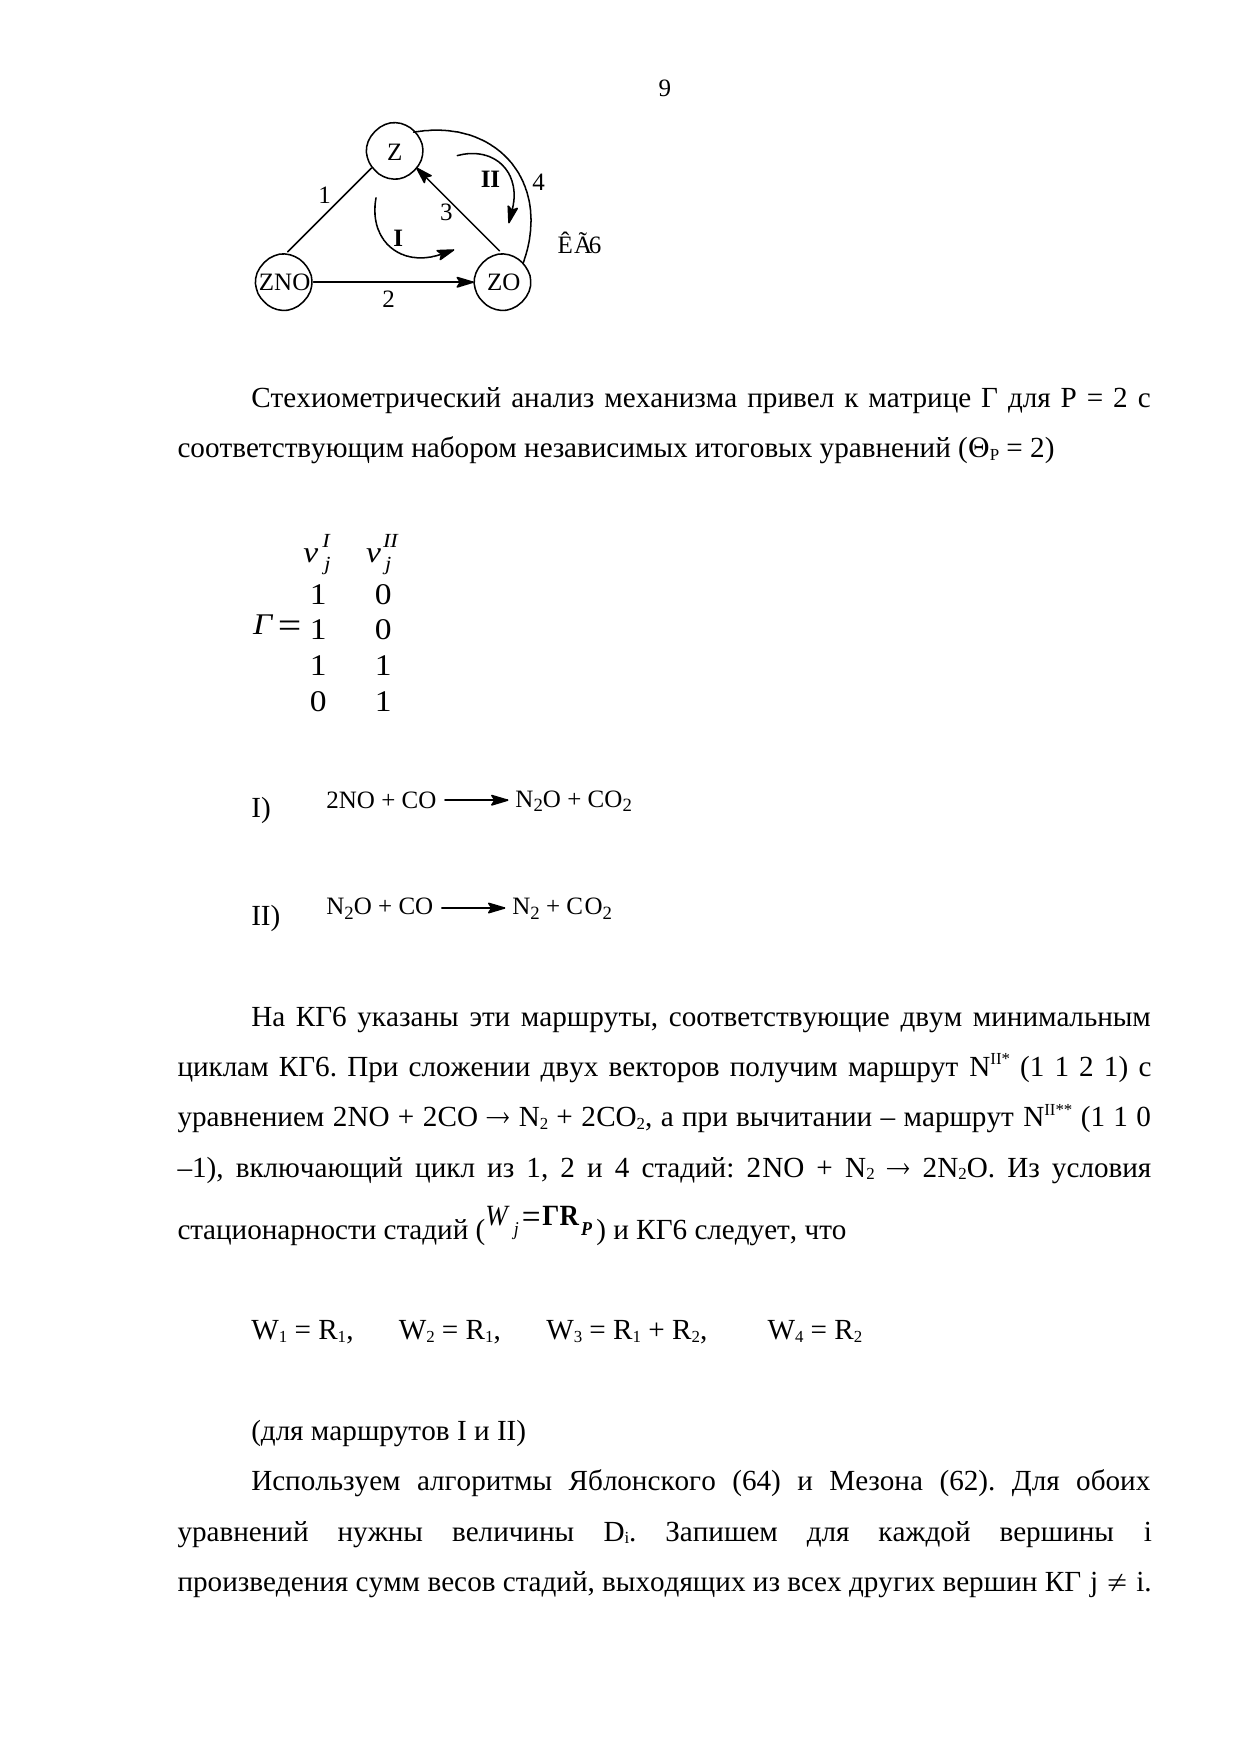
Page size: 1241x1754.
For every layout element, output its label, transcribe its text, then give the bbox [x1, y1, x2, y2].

text (для маршрутов I и II) [177, 1413, 1152, 1447]
text На КГ6 указаны эти маршруты, соответствующие двум минимальным циклам КГ6. При сложении двух векторов получим маршрут NII* (1 1 2 1) с уравнением 2NO + 2CO N2 + 2CO2, а при вычитании – маршрут NII** (1 1 0 –1), включающий цикл из 1, 2 и 4 стадий: 2NO + N2 2N2O. Из условия стационарности стадий () и КГ6 следует, что [177, 999, 1152, 1245]
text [177, 1463, 1152, 1598]
text I) [177, 783, 1152, 824]
text II) [177, 891, 1152, 932]
text Стехиометрический анализ механизма привел к матрице Г для Р = 2 с соответствующим набором независимых итоговых уравнений (P = 2) [177, 380, 1152, 464]
text W1 = R1, W2 = R1, W3 = R1 + R2, W4 = R2 [177, 1312, 1152, 1346]
